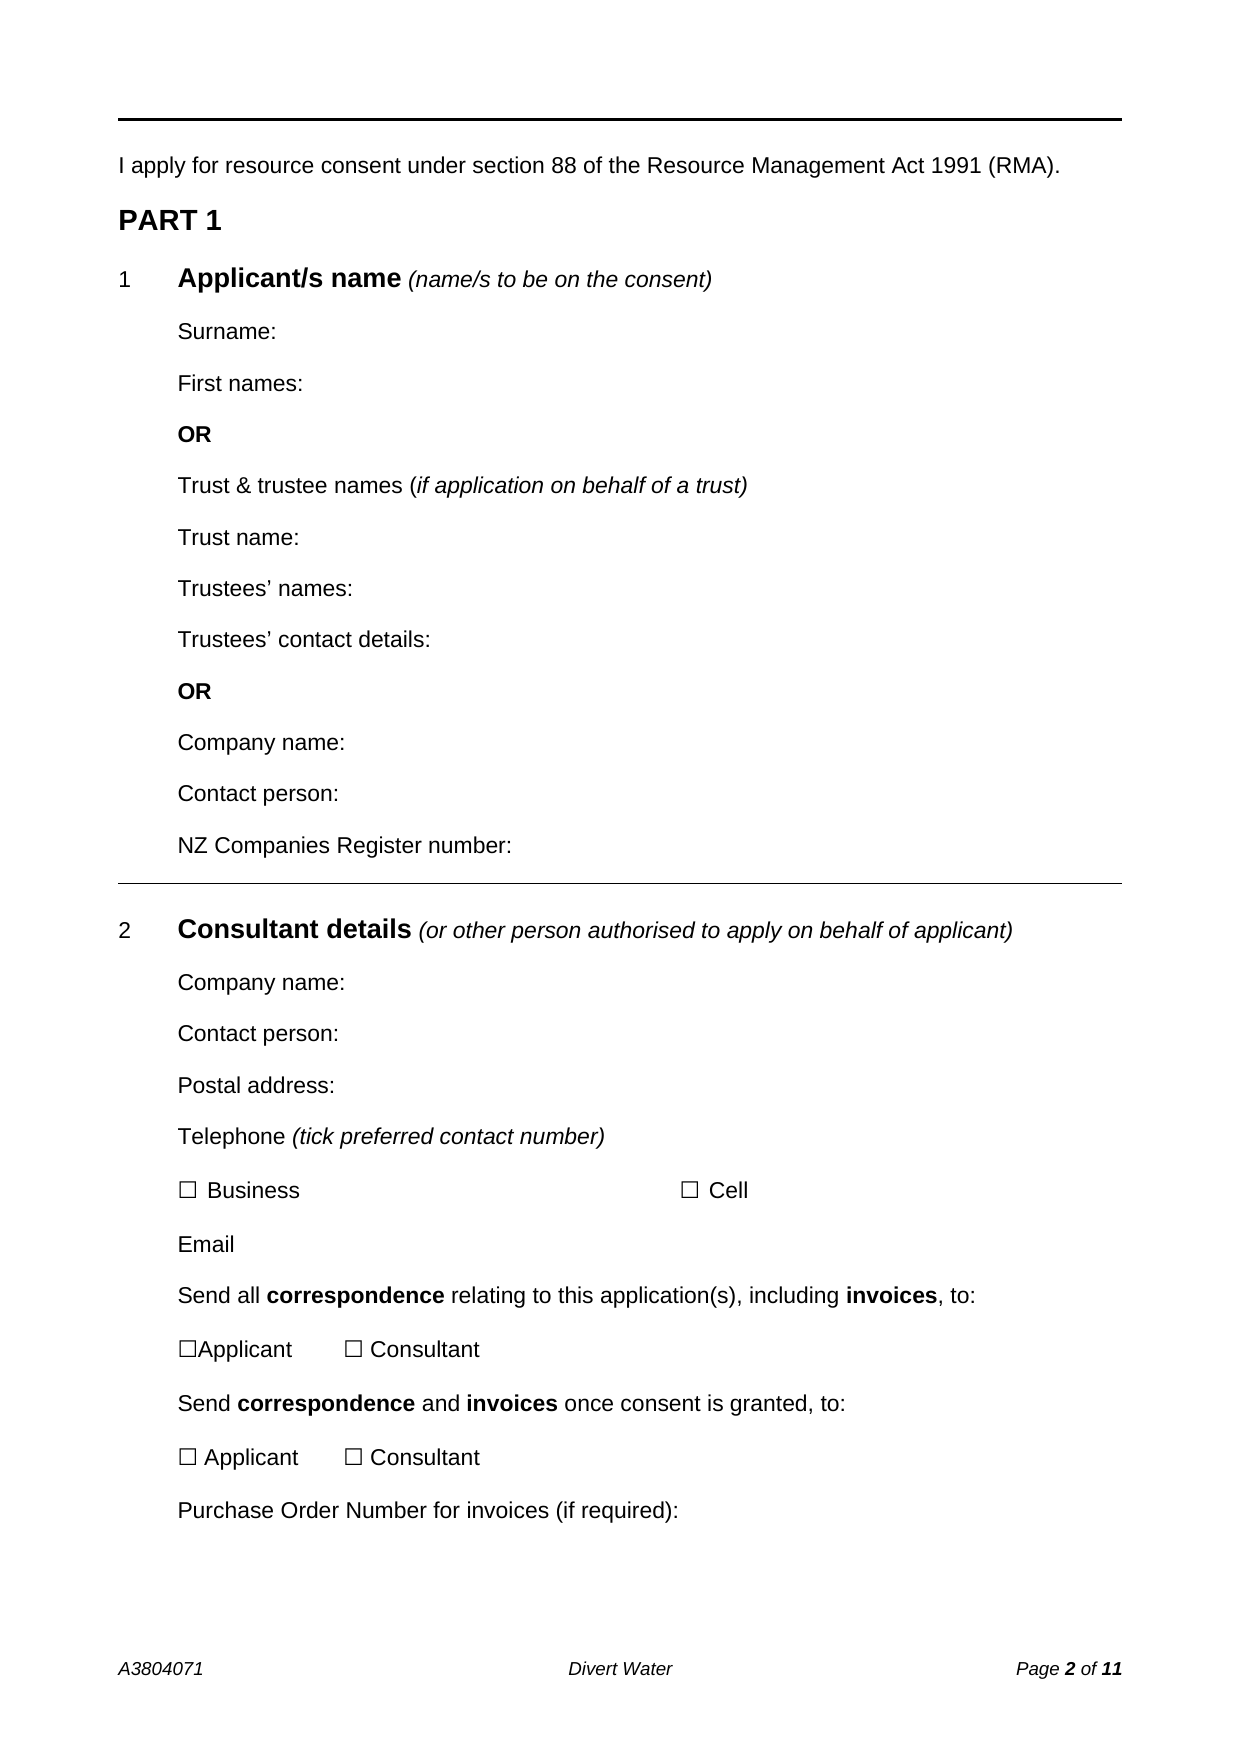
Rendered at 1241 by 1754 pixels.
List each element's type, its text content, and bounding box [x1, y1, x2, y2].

text I apply for resource consent under section 88 of the Resource Management Act 1991 (RMA). [118, 152, 1122, 178]
text Company name: [177, 969, 1122, 995]
text First names: [177, 369, 1122, 396]
text Trust name: [177, 524, 1122, 550]
text Applicant Consultant [118, 1441, 1122, 1472]
text Purchase Order Number for invoices (if required): [118, 1497, 1122, 1523]
text OR [177, 421, 1122, 447]
list Applicant/s name (name/s to be on the consent) [118, 262, 1122, 293]
text Surname: [177, 318, 1122, 344]
text Send all correspondence relating to this application(s), including invoices, to: [177, 1282, 1122, 1308]
list Consultant details (or other person authorised to apply on behalf of applicant) [118, 913, 1122, 944]
text Business Cell [177, 1174, 1122, 1206]
text Trustees’ names: [177, 575, 1122, 601]
text Contact person: [177, 780, 1122, 807]
text Send correspondence and invoices once consent is granted, to: [118, 1389, 1122, 1416]
text OR [177, 678, 1122, 704]
text Trustees’ contact details: [177, 626, 1122, 653]
text NZ Companies Register number: [177, 832, 1122, 858]
text Company name: [177, 729, 1122, 755]
text Contact person: [177, 1020, 1122, 1047]
text Email [177, 1231, 1122, 1257]
text Applicant Consultant [177, 1333, 1122, 1364]
text Postal address: [177, 1072, 1122, 1098]
text Trust & trustee names (if application on behalf of a trust) [177, 472, 1122, 499]
text Telephone (tick preferred contact number) [177, 1123, 1122, 1149]
text PART 1 [118, 203, 1122, 237]
